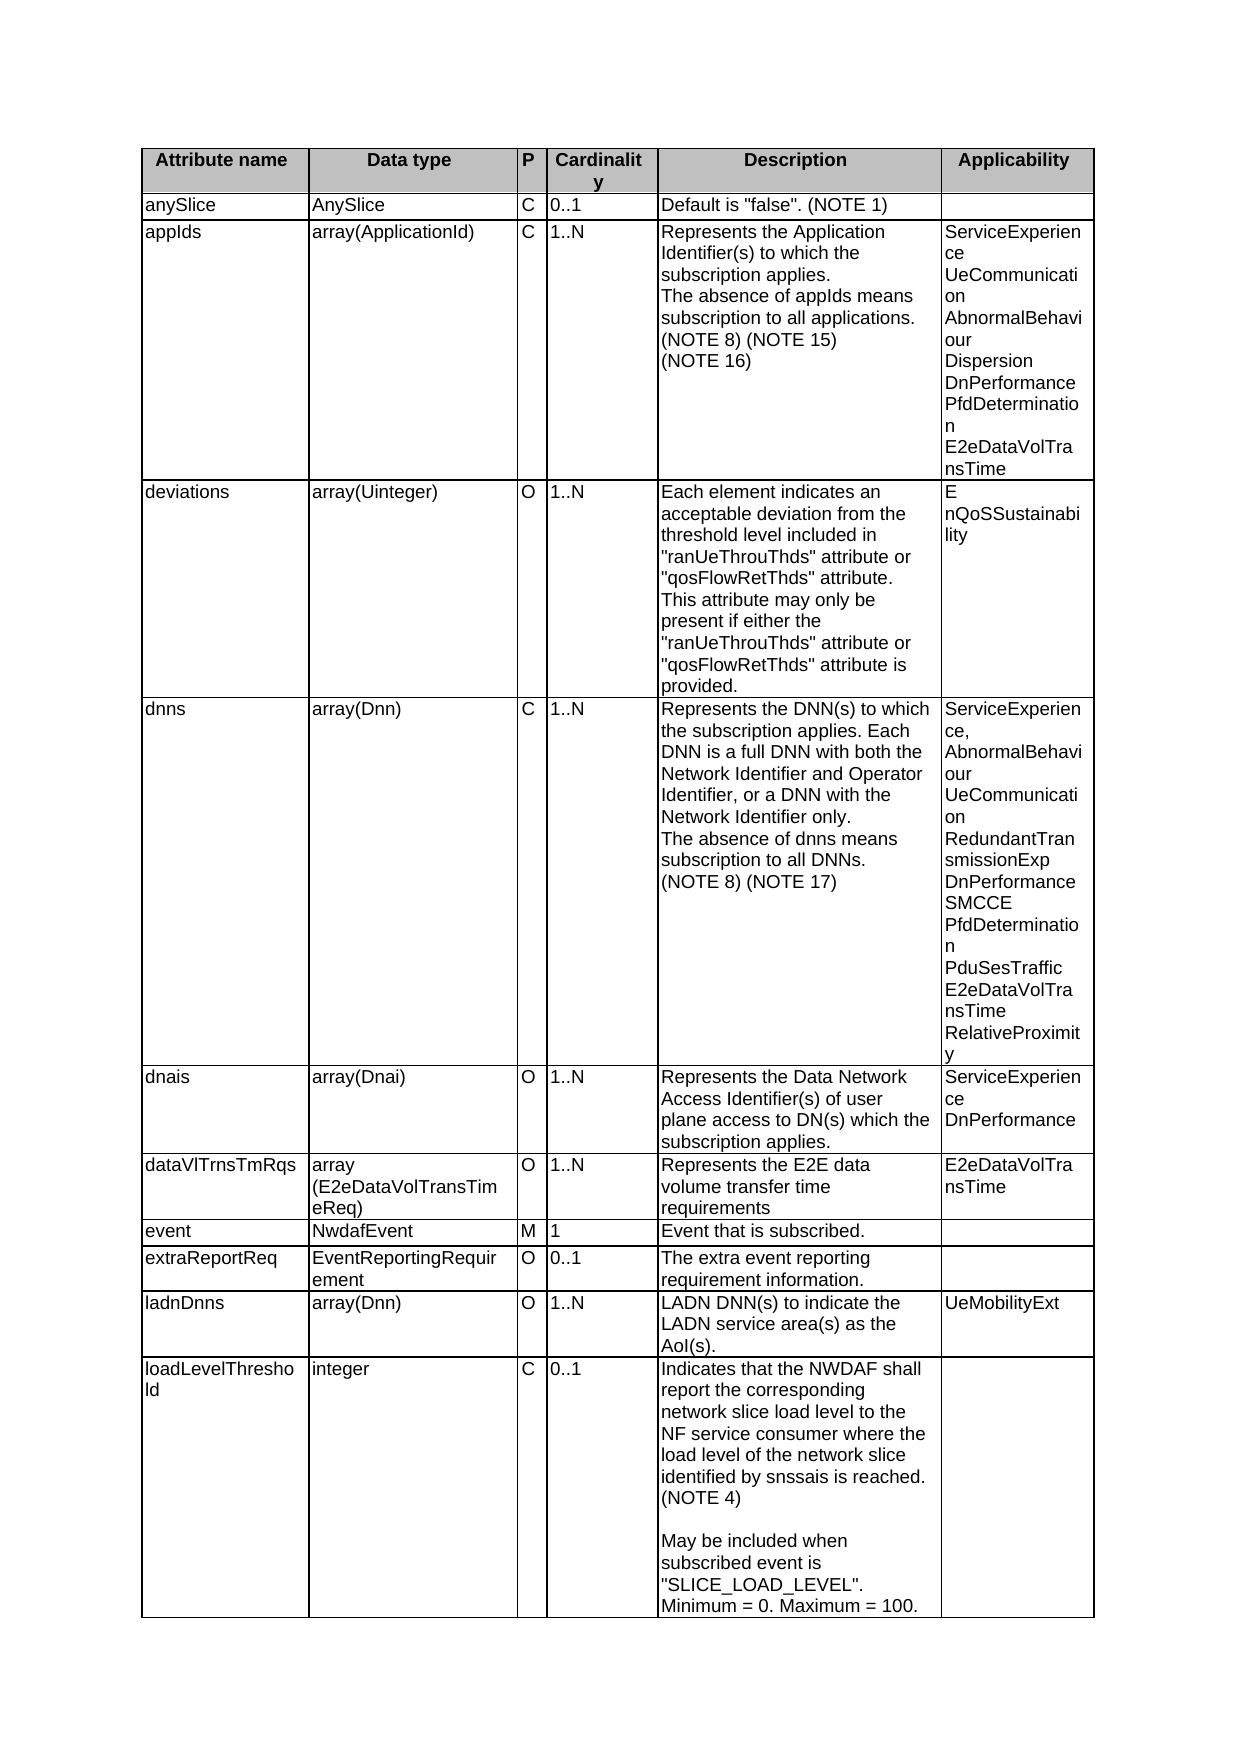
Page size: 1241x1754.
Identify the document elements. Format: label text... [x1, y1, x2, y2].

table_cell [942, 1220, 1093, 1245]
table_cell ServiceExperience, AbnormalBehaviour UeCommunication RedundantTransmissionExp DnPerformance SMCCE PfdDetermination PduSesTraffic E2eDataVolTransTime RelativeProximity [942, 698, 1093, 1064]
table_cell C [518, 698, 546, 1064]
table_cell O [518, 481, 546, 696]
table_cell [942, 1358, 1093, 1616]
table_cell LADN DNN(s) to indicate the LADN service area(s) as the AoI(s). [659, 1292, 941, 1356]
table_cell EventReportingRequirement [310, 1247, 517, 1290]
table_cell 1..N [548, 1154, 657, 1219]
table_cell EnQoSSustainability [942, 481, 1093, 696]
table_cell array(Dnn) [310, 1292, 517, 1356]
table_header Description [659, 149, 941, 192]
table_header Applicability [942, 149, 1093, 192]
table_cell C [518, 221, 546, 479]
table_cell 0..1 [548, 1358, 657, 1616]
table_cell 1 [548, 1220, 657, 1245]
table_cell dataVlTrnsTmRqs [143, 1154, 308, 1219]
table_cell 1..N [548, 221, 657, 479]
table_cell 0..1 [548, 194, 657, 219]
table_cell deviations [143, 481, 308, 696]
table_cell O [518, 1247, 546, 1290]
table_cell Default is "false". (NOTE 1) [659, 194, 941, 219]
table_cell M [518, 1220, 546, 1245]
table_cell Event that is subscribed. [659, 1220, 941, 1245]
table_cell loadLevelThreshold [143, 1358, 308, 1616]
table_cell NwdafEvent [310, 1220, 517, 1245]
table_cell ladnDnns [143, 1292, 308, 1356]
table_cell C [518, 1358, 546, 1616]
table_cell dnns [143, 698, 308, 1064]
table_cell ServiceExperience DnPerformance [942, 1066, 1093, 1152]
table_cell Indicates that the NWDAF shall report the corresponding network slice load level to the NF service consumer where the load level of the network slice identified by snssais is reached. (NOTE 4) May be included when subscribed event is "SLICE_LOAD_LEVEL". Minimum = 0. Maximum = 100. [659, 1358, 941, 1616]
table_cell [942, 194, 1093, 219]
table_cell array(E2eDataVolTransTimeReq) [310, 1154, 517, 1219]
table_cell integer [310, 1358, 517, 1616]
table_cell E2eDataVolTransTime [942, 1154, 1093, 1219]
table_cell Each element indicates an acceptable deviation from the threshold level included in "ranUeThrouThds" attribute or "qosFlowRetThds" attribute. This attribute may only be present if either the "ranUeThrouThds" attribute or "qosFlowRetThds" attribute is provided. [659, 481, 941, 696]
table_cell Represents the Application Identifier(s) to which the subscription applies. The absence of appIds means subscription to all applications. (NOTE 8) (NOTE 15) (NOTE 16) [659, 221, 941, 479]
table_cell array(Dnai) [310, 1066, 517, 1152]
table_cell Represents the E2E data volume transfer time requirements [659, 1154, 941, 1219]
table_cell AnySlice [310, 194, 517, 219]
table_cell O [518, 1066, 546, 1152]
table_cell extraReportReq [143, 1247, 308, 1290]
table_cell dnais [143, 1066, 308, 1152]
table_header P [518, 149, 546, 192]
table_cell array(ApplicationId) [310, 221, 517, 479]
table_header Attribute name [143, 149, 308, 192]
table_cell O [518, 1154, 546, 1219]
table_cell 1..N [548, 1066, 657, 1152]
table_cell UeMobilityExt [942, 1292, 1093, 1356]
table_header Data type [310, 149, 517, 192]
table_cell C [518, 194, 546, 219]
table_cell appIds [143, 221, 308, 479]
table_cell O [518, 1292, 546, 1356]
table_cell The extra event reporting requirement information. [659, 1247, 941, 1290]
table_header Cardinality [548, 149, 657, 192]
table_cell array(Uinteger) [310, 481, 517, 696]
table_cell array(Dnn) [310, 698, 517, 1064]
table_cell Represents the Data Network Access Identifier(s) of user plane access to DN(s) which the subscription applies. [659, 1066, 941, 1152]
table_cell [942, 1247, 1093, 1290]
table_cell anySlice [143, 194, 308, 219]
table_cell event [143, 1220, 308, 1245]
table_cell ServiceExperience UeCommunication AbnormalBehaviour Dispersion DnPerformance PfdDetermination E2eDataVolTransTime [942, 221, 1093, 479]
table_cell 1..N [548, 481, 657, 696]
table_cell 0..1 [548, 1247, 657, 1290]
table_cell 1..N [548, 1292, 657, 1356]
table_cell 1..N [548, 698, 657, 1064]
table_cell Represents the DNN(s) to which the subscription applies. Each DNN is a full DNN with both the Network Identifier and Operator Identifier, or a DNN with the Network Identifier only. The absence of dnns means subscription to all DNNs. (NOTE 8) (NOTE 17) [659, 698, 941, 1064]
